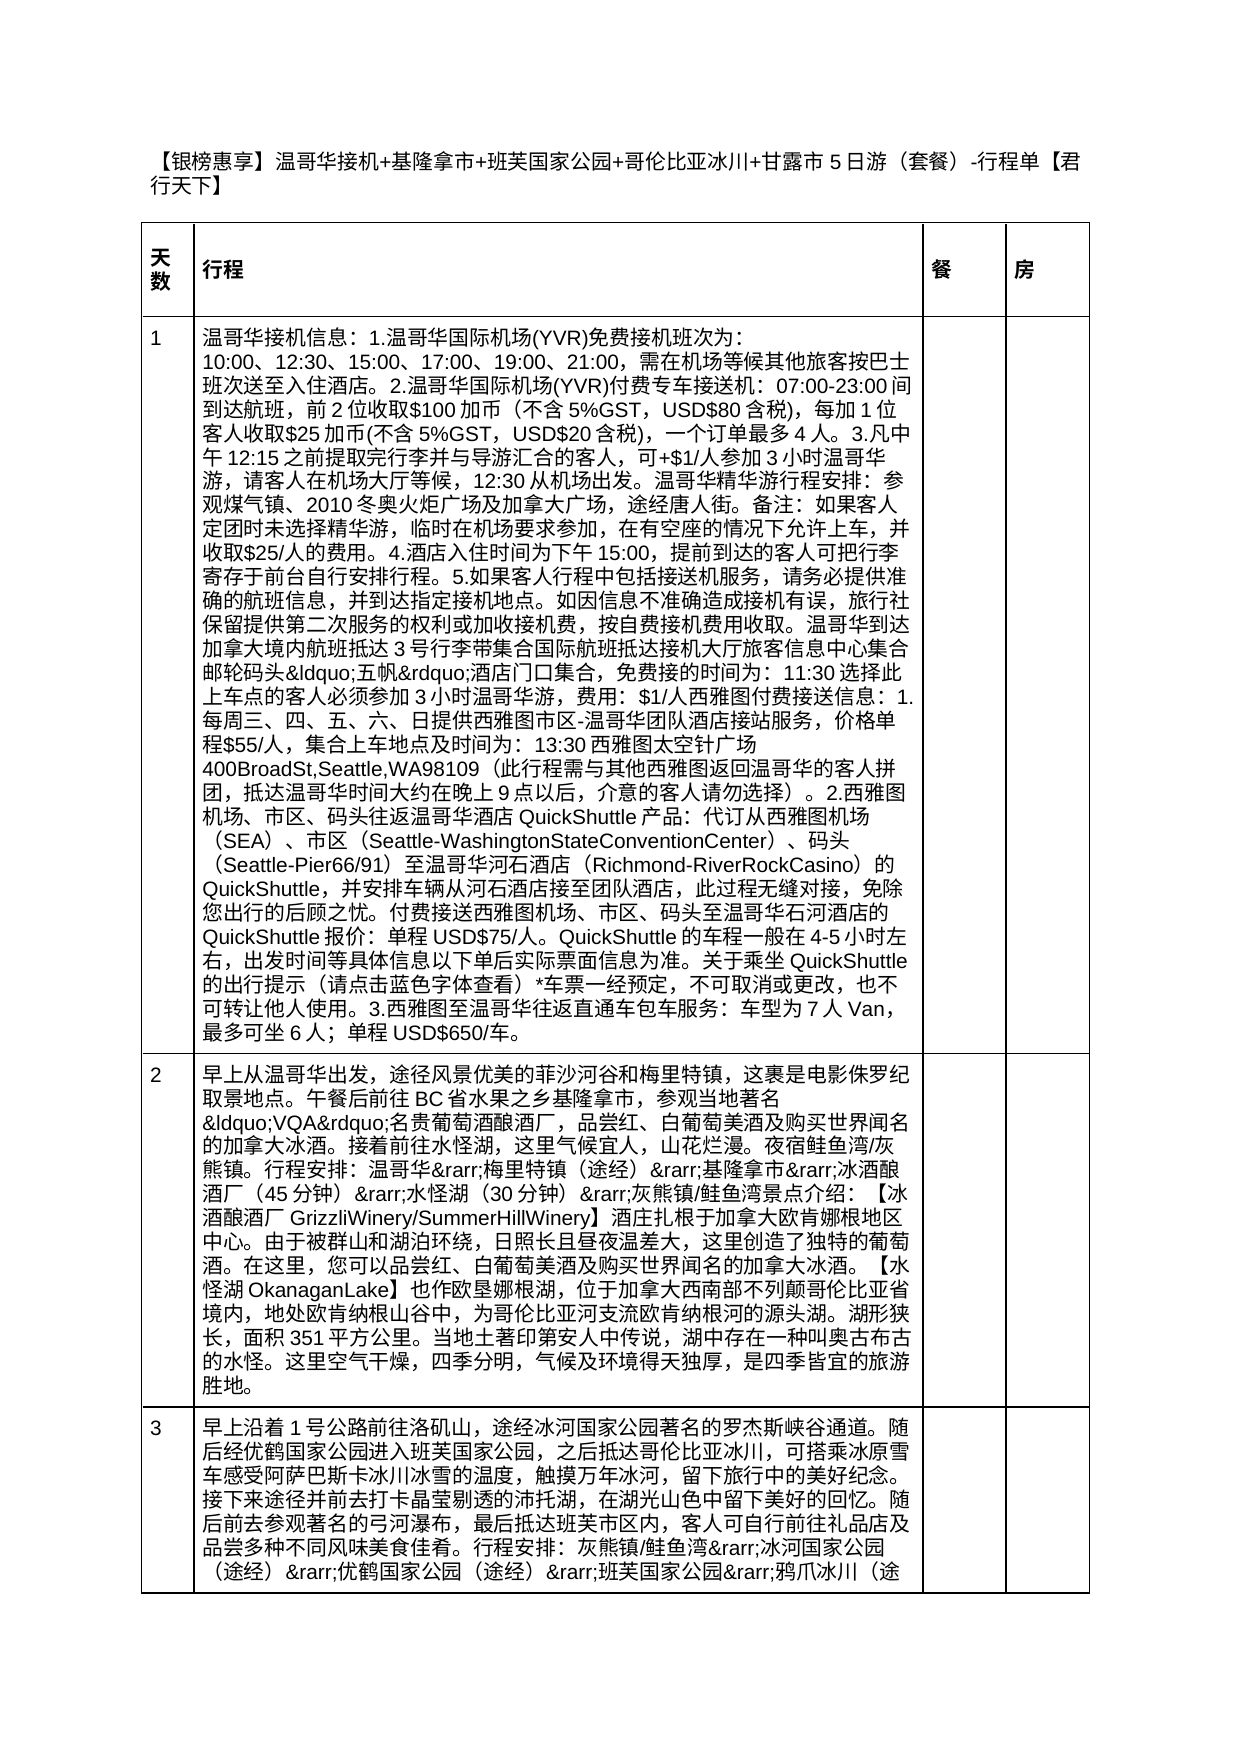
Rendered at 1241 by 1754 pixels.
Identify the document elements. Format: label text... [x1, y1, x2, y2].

table_cell [1007, 317, 1089, 1053]
table_cell [1007, 1054, 1089, 1406]
text 【银榜惠享】温哥华接机+基隆拿市+班芙国家公园+哥伦比亚冰川+甘露市 5日游（套餐）-行程单【君行天下】 [150, 150, 1090, 198]
table_cell 2 [142, 1054, 193, 1406]
table_cell 3 [142, 1407, 193, 1592]
table_cell 1 [142, 317, 193, 1053]
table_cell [195, 1408, 922, 1592]
table_cell 早上从温哥华出发，途径风景优美的菲沙河谷和梅里特镇，这裹是电影侏罗纪取景地点。午餐后前往BC省水果之乡基隆拿市，参观当地著名&ldquo;VQA&rdquo;名贵葡萄酒酿酒厂，品尝红、白葡萄美酒及购买世界闻名的加拿大冰酒。接着前往水怪湖，这里气候宜人，山花烂漫。夜宿鲑鱼湾/灰熊镇。行程安排：温哥华&rarr;梅里特镇（途经）&rarr;基隆拿市&rarr;冰酒酿酒厂（45分钟）&rarr;水怪湖（30分钟）&rarr;灰熊镇/鲑鱼湾景点介绍：【冰酒酿酒厂GrizzliWinery/SummerHillWinery】酒庄扎根于加拿大欧肯娜根地区中心。由于被群山和湖泊环绕，日照长且昼夜温差大，这里创造了独特的葡萄酒。在这里，您可以品尝红、白葡萄美酒及购买世界闻名的加拿大冰酒。【水怪湖OkanaganLake】也作欧垦娜根湖，位于加拿大西南部不列颠哥伦比亚省境内，地处欧肯纳根山谷中，为哥伦比亚河支流欧肯纳根河的源头湖。湖形狭长，面积351平方公里。当地土著印第安人中传说，湖中存在一种叫奥古布古的水怪。这里空气干燥，四季分明，气候及环境得天独厚，是四季皆宜的旅游胜地。 [195, 1054, 922, 1406]
table_cell 温哥华接机信息：1.温哥华国际机场(YVR)免费接机班次为：10:00、12:30、15:00、17:00、19:00、21:00，需在机场等候其他旅客按巴士班次送至入住酒店。2.温哥华国际机场(YVR)付费专车接送机：07:00-23:00间到达航班，前2位收取$100加币（不含5%GST，USD$80含税)，每加1位客人收取$25加币(不含5%GST，USD$20含税)，一个订单最多4人。3.凡中午12:15之前提取完行李并与导游汇合的客人，可+$1/人参加3小时温哥华游，请客人在机场大厅等候，12:30从机场出发。温哥华精华游行程安排：参观煤气镇、2010冬奥火炬广场及加拿大广场，途经唐人街。备注：如果客人定团时未选择精华游，临时在机场要求参加，在有空座的情况下允许上车，并收取$25/人的费用。4.酒店入住时间为下午15:00，提前到达的客人可把行李寄存于前台自行安排行程。5.如果客人行程中包括接送机服务，请务必提供准确的航班信息，并到达指定接机地点。如因信息不准确造成接机有误，旅行社保留提供第二次服务的权利或加收接机费，按自费接机费用收取。温哥华到达加拿大境内航班抵达3号行李带集合国际航班抵达接机大厅旅客信息中心集合邮轮码头&ldquo;五帆&rdquo;酒店门口集合，免费接的时间为：11:30选择此上车点的客人必须参加3小时温哥华游，费用：$1/人西雅图付费接送信息：1.每周三、四、五、六、日提供西雅图市区-温哥华团队酒店接站服务，价格单程$55/人，集合上车地点及时间为：13:30西雅图太空针广场400BroadSt,Seattle,WA98109（此行程需与其他西雅图返回温哥华的客人拼团，抵达温哥华时间大约在晚上9点以后，介意的客人请勿选择）。2.西雅图机场、市区、码头往返温哥华酒店QuickShuttle产品：代订从西雅图机场（SEA）、市区（Seattle-WashingtonStateConventionCenter）、码头（Seattle-Pier66/91）至温哥华河石酒店（Richmond-RiverRockCasino）的QuickShuttle，并安排车辆从河石酒店接至团队酒店，此过程无缝对接，免除您出行的后顾之忧。付费接送西雅图机场、市区、码头至温哥华石河酒店的QuickShuttle报价：单程USD$75/人。QuickShuttle的车程一般在4-5小时左右，出发时间等具体信息以下单后实际票面信息为准。关于乘坐QuickShuttle的出行提示（请点击蓝色字体查看）*车票一经预定，不可取消或更改，也不可转让他人使用。3.西雅图至温哥华往返直通车包车服务：车型为7人Van，最多可坐6人；单程USD$650/车。 [195, 317, 922, 1053]
table_header 行程 [195, 223, 923, 316]
table_cell [1007, 1408, 1089, 1592]
table_header 天数 [142, 223, 194, 316]
table_cell [924, 1054, 1005, 1406]
table_header 餐 [924, 223, 1006, 316]
table_cell [924, 1408, 1005, 1592]
table_header 房 [1007, 223, 1089, 316]
table_cell [924, 317, 1005, 1053]
